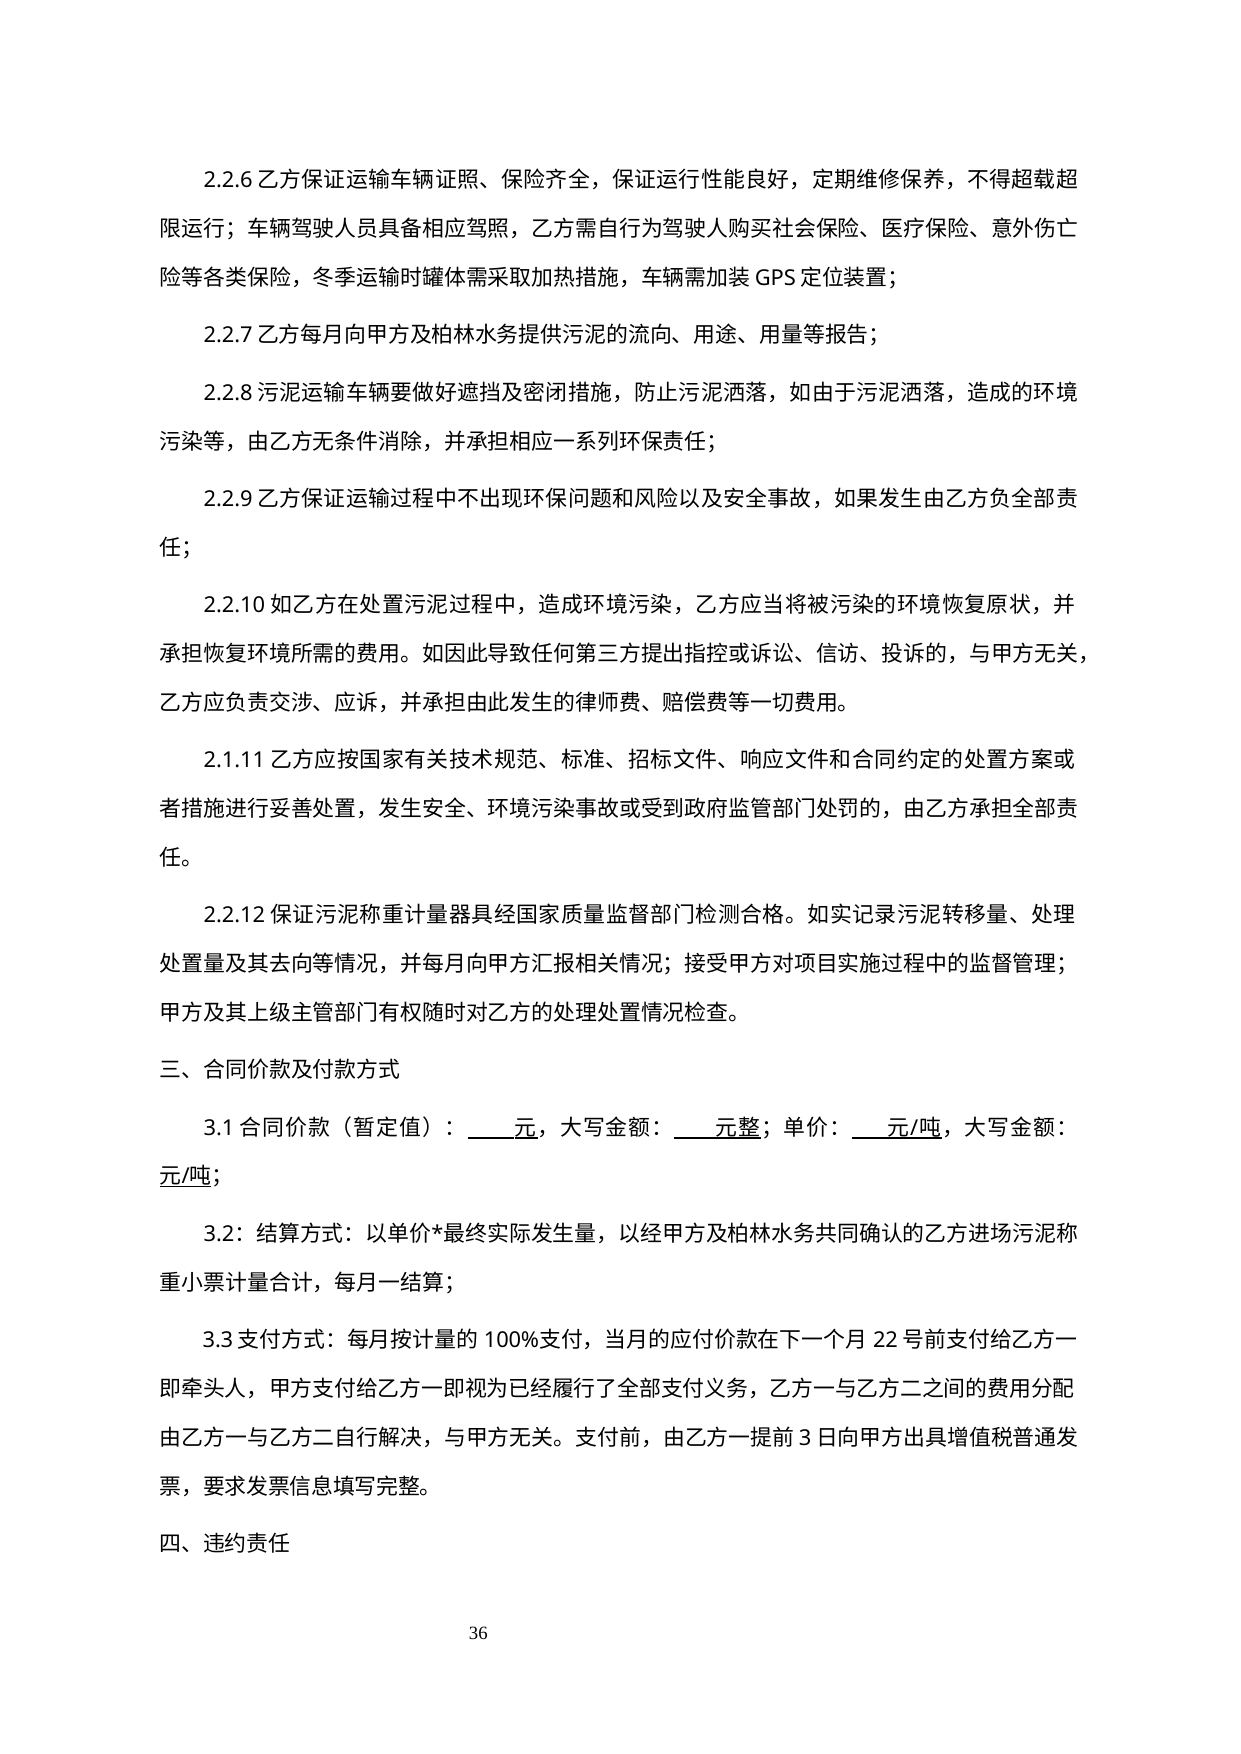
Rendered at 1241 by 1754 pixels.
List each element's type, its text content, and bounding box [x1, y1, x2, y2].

text 三、合同价款及付款方式 [159, 1052, 1078, 1084]
text 3.1合同价款（暂定值）： 元，大写金额： 元整；单价： 元/吨，大写金额： 元/吨； [159, 1109, 1078, 1191]
text 2.2.12保证污泥称重计量器具经国家质量监督部门检测合格。如实记录污泥转移量、处理处置量及其去向等情况，并每月向甲方汇报相关情况；接受甲方对项目实施过程中的监督管理；甲方及其上级主管部门有权随时对乙方的处理处置情况检查。 [159, 897, 1078, 1027]
list 违约责任 [159, 1526, 1078, 1558]
text 3.3支付方式：每月按计量的100%支付，当月的应付价款在下一个月22号前支付给乙方一即牵头人，甲方支付给乙方一即视为已经履行了全部支付义务，乙方一与乙方二之间的费用分配由乙方一与乙方二自行解决，与甲方无关。支付前，由乙方一提前3日向甲方出具增值税普通发票，要求发票信息填写完整。 [159, 1322, 1078, 1501]
text 2.1.11乙方应按国家有关技术规范、标准、招标文件、响应文件和合同约定的处置方案或者措施进行妥善处置，发生安全、环境污染事故或受到政府监管部门处罚的，由乙方承担全部责任。 [159, 742, 1078, 872]
text 2.2.10如乙方在处置污泥过程中，造成环境污染，乙方应当将被污染的环境恢复原状，并承担恢复环境所需的费用。如因此导致任何第三方提出指控或诉讼、信访、投诉的，与甲方无关，乙方应负责交涉、应诉，并承担由此发生的律师费、赔偿费等一切费用。 [159, 587, 1078, 717]
text 2.2.7乙方每月向甲方及柏林水务提供污泥的流向、用途、用量等报告； [159, 317, 1078, 349]
text 2.2.6乙方保证运输车辆证照、保险齐全，保证运行性能良好，定期维修保养，不得超载超限运行；车辆驾驶人员具备相应驾照，乙方需自行为驾驶人购买社会保险、医疗保险、意外伤亡险等各类保险，冬季运输时罐体需采取加热措施，车辆需加装GPS定位装置； [159, 162, 1078, 292]
text 3.2：结算方式：以单价*最终实际发生量，以经甲方及柏林水务共同确认的乙方进场污泥称重小票计量合计，每月一结算； [159, 1216, 1078, 1297]
text 2.2.8污泥运输车辆要做好遮挡及密闭措施，防止污泥洒落，如由于污泥洒落，造成的环境污染等，由乙方无条件消除，并承担相应一系列环保责任； [159, 374, 1078, 456]
text 2.2.9乙方保证运输过程中不出现环保问题和风险以及安全事故，如果发生由乙方负全部责任； [159, 481, 1078, 562]
